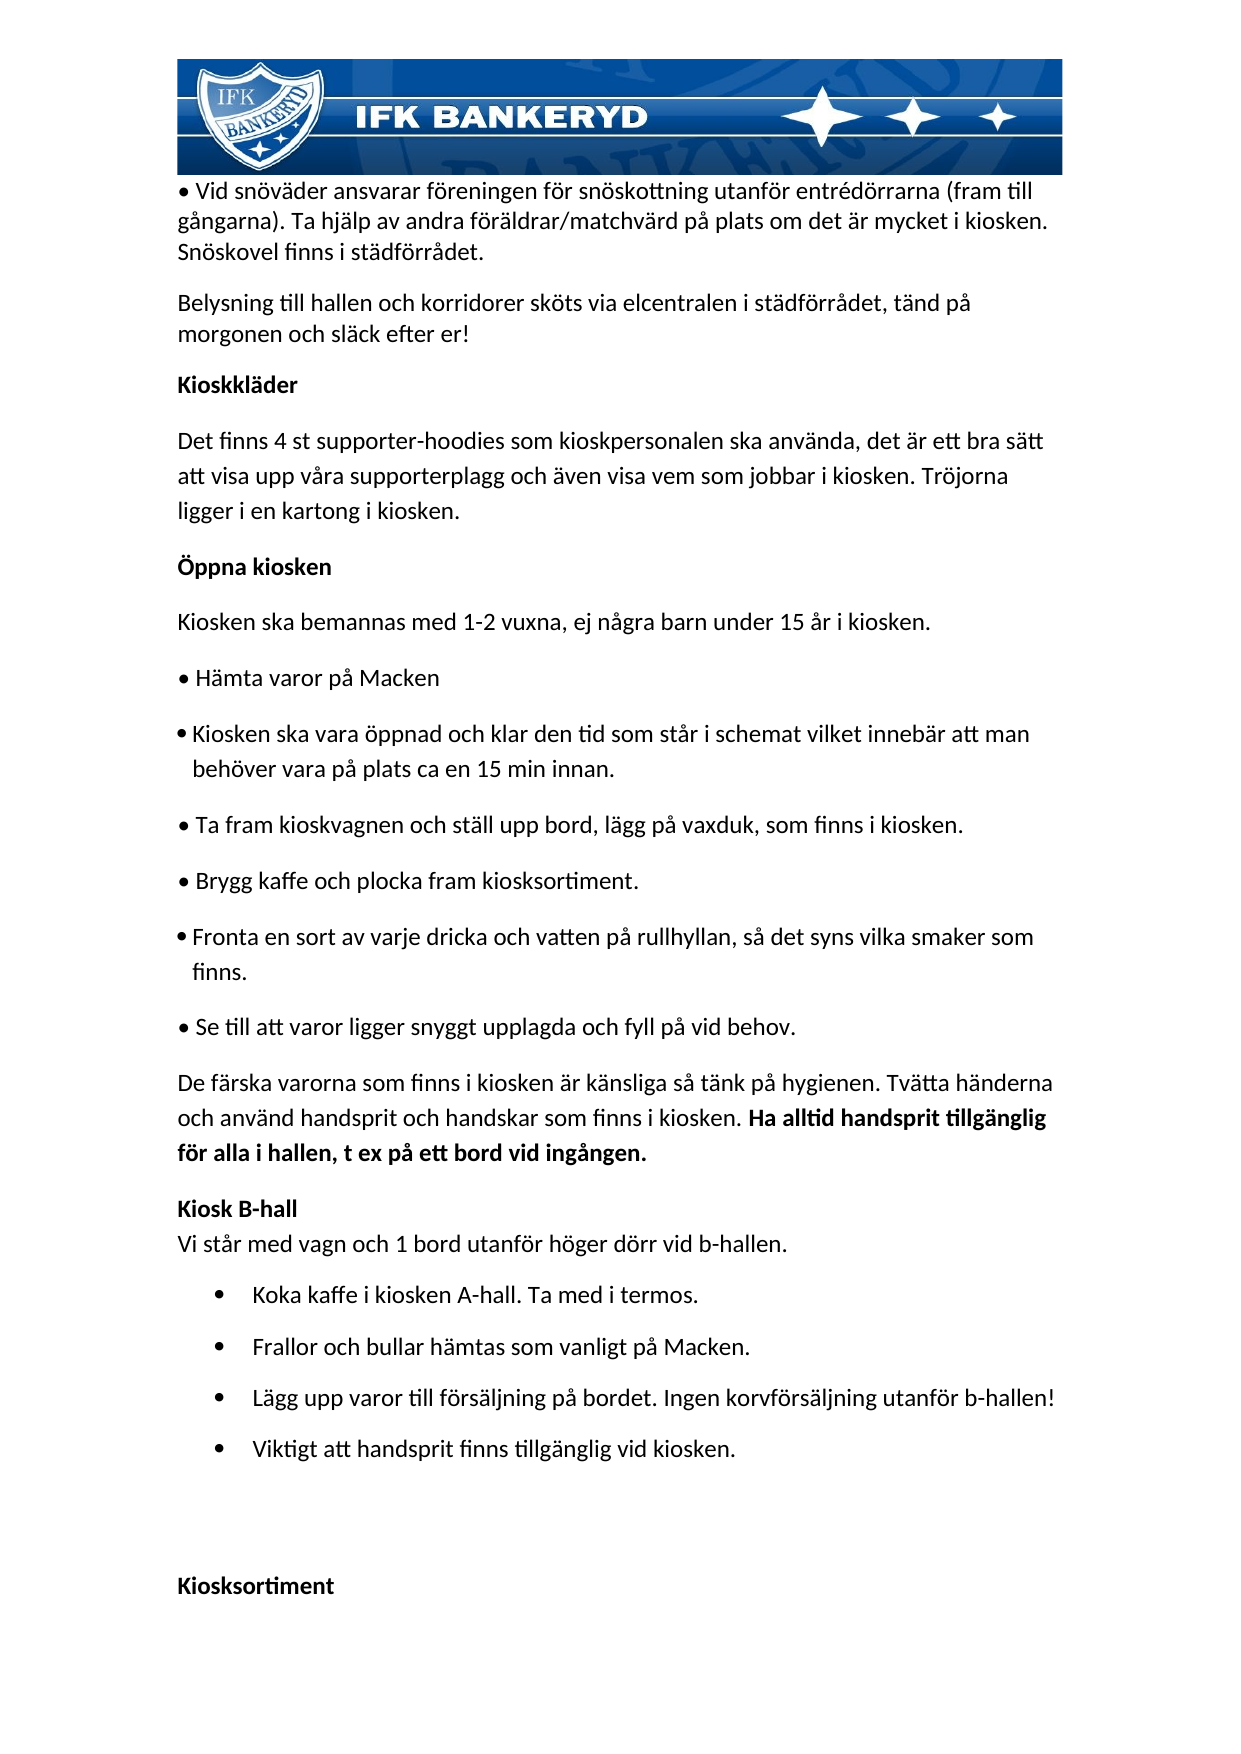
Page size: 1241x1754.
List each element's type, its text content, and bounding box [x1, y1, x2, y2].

list Fronta en sort av varje dricka och vatten på rullhyllan, så det syns vilka smaker som finns. [177, 921, 1063, 986]
text De färska varorna som finns i kiosken är känsliga så tänk på hygienen. Tvätta händerna och använd handsprit och handskar som finns i kiosken. Ha alltid handsprit tillgänglig för alla i hallen, t ex på ett bord vid ingången. [177, 1067, 1063, 1168]
list Koka kaffe i kiosken A-hall. Ta med i termos. [215, 1279, 1063, 1310]
text Kiosken ska bemannas med 1-2 vuxna, ej några barn under 15 år i kiosken. [177, 607, 1063, 637]
text Belysning till hallen och korridorer sköts via elcentralen i städförrådet, tänd på morgonen och släck efter er! [177, 287, 1063, 348]
picture [177, 59, 1063, 175]
text • Vid snöväder ansvarar föreningen för snöskottning utanför entrédörrarna (fram till gångarna). Ta hjälp av andra föräldrar/matchvärd på plats om det är mycket i kiosken. Snöskovel finns i städförrådet. [177, 175, 1063, 266]
text • Hämta varor på Macken [177, 662, 1063, 693]
text Det finns 4 st supporter-hoodies som kioskpersonalen ska använda, det är ett bra sätt att visa upp våra supporterplagg och även visa vem som jobbar i kiosken. Tröjorna ligger i en kartong i kiosken. [177, 425, 1063, 525]
subtitle Kiosk B-hall [177, 1193, 1063, 1224]
text Kiosksortiment [177, 1570, 1063, 1601]
text • Ta fram kioskvagnen och ställ upp bord, lägg på vaxduk, som finns i kiosken. [177, 809, 1063, 839]
text Kioskkläder [177, 369, 1063, 399]
text • Se till att varor ligger snyggt upplagda och fyll på vid behov. [177, 1012, 1063, 1042]
text Vi står med vagn och 1 bord utanför höger dörr vid b-hallen. [177, 1228, 1063, 1259]
text • Brygg kaffe och plocka fram kiosksortiment. [177, 865, 1063, 895]
list Frallor och bullar hämtas som vanligt på Macken. [215, 1331, 1063, 1361]
text Öppna kiosken [177, 551, 1063, 581]
list Viktigt att handsprit finns tillgänglig vid kiosken. [215, 1434, 1063, 1464]
list Lägg upp varor till försäljning på bordet. Ingen korvförsäljning utanför b-hallen! [215, 1382, 1063, 1413]
list Kiosken ska vara öppnad och klar den tid som står i schemat vilket innebär att man behöver vara på plats ca en 15 min innan. [177, 718, 1063, 784]
